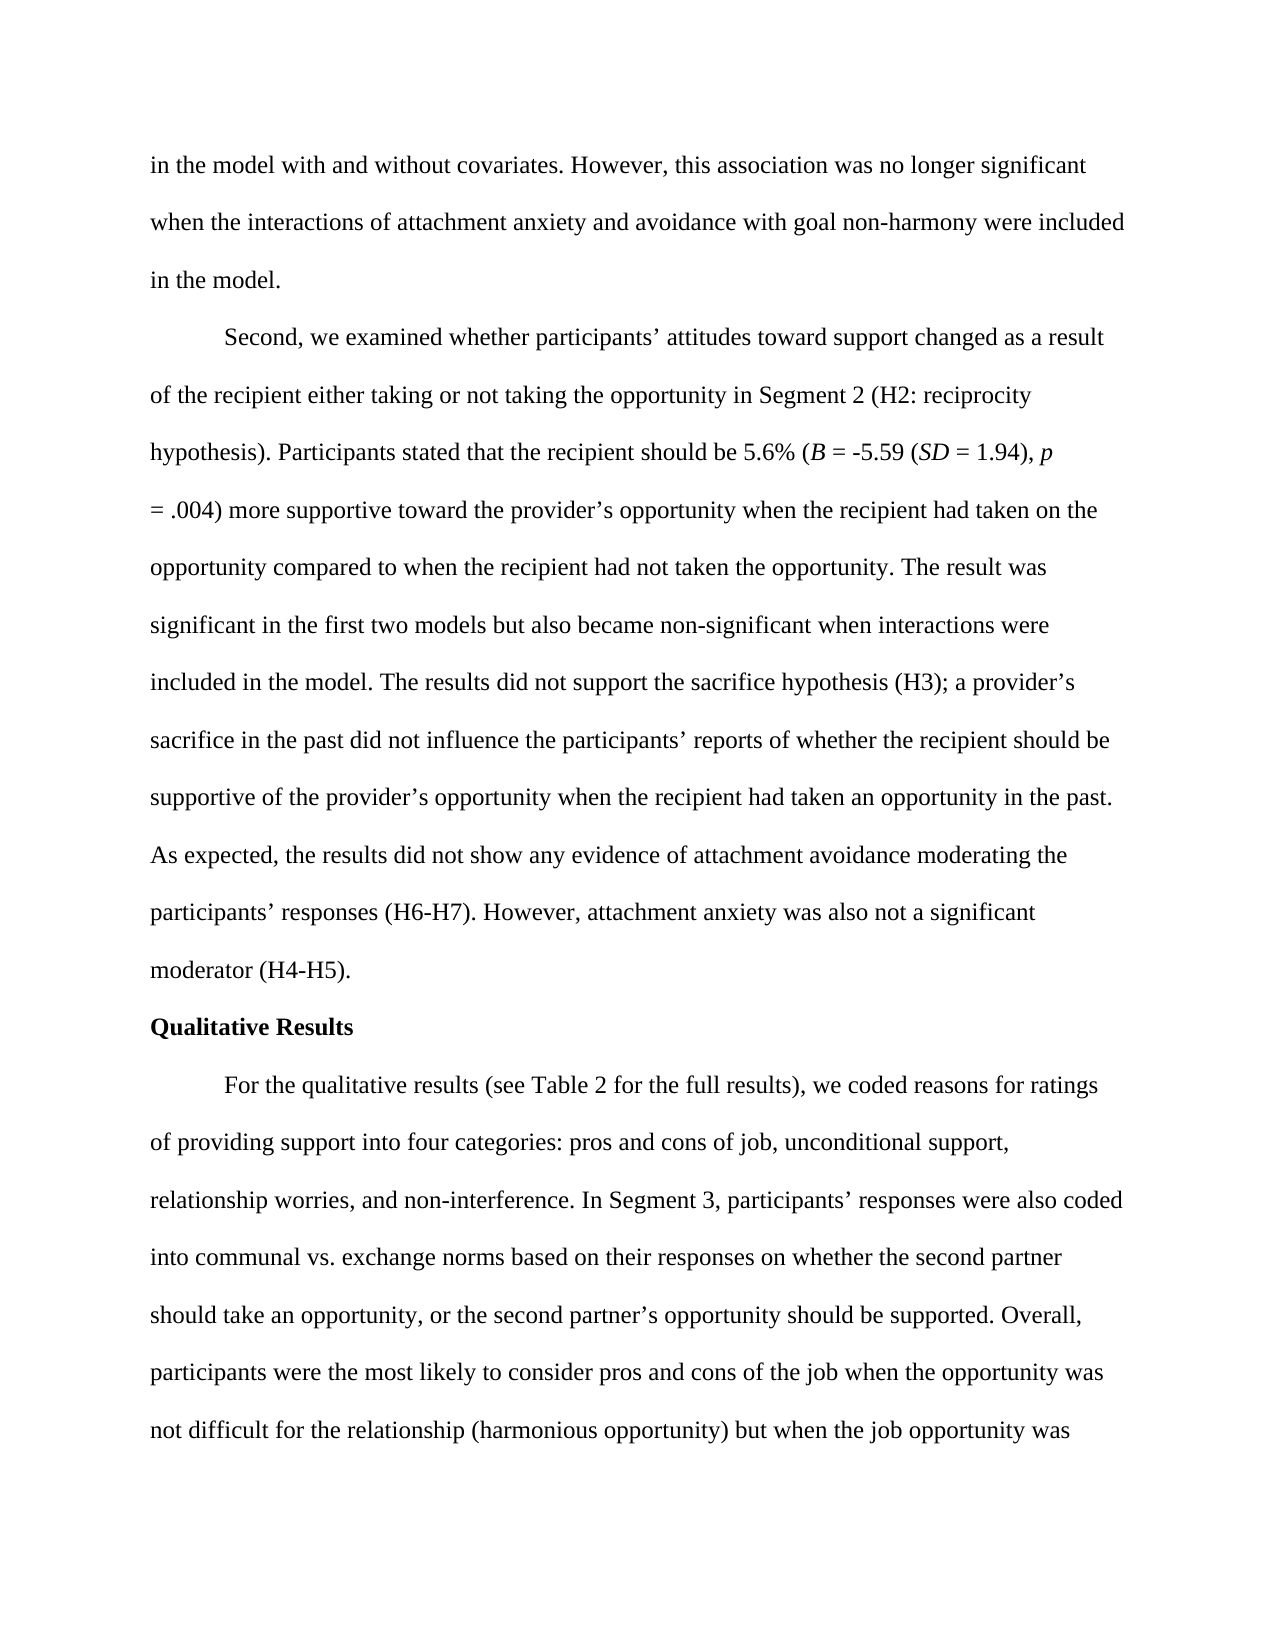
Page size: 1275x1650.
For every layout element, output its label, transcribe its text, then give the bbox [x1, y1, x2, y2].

text Qualitative Results [150, 1012, 1125, 1041]
text Second, we examined whether participants’ attitudes toward support changed as a result of the recipient either taking or not taking the opportunity in Segment 2 (H2: reciprocity hypothesis). Participants stated that the recipient should be 5.6% (B = -5.59 (SD = 1.94), p = .004) more supportive toward the provider’s opportunity when the recipient had taken on the opportunity compared to when the recipient had not taken the opportunity. The result was significant in the first two models but also became non-significant when interactions were included in the model. The results did not support the sacrifice hypothesis (H3); a provider’s sacrifice in the past did not influence the participants’ reports of whether the recipient should be supportive of the provider’s opportunity when the recipient had taken an opportunity in the past. As expected, the results did not show any evidence of attachment avoidance moderating the participants’ responses (H6-H7). However, attachment anxiety was also not a significant moderator (H4-H5). [150, 322, 1125, 984]
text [150, 1070, 1125, 1444]
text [150, 150, 1125, 294]
